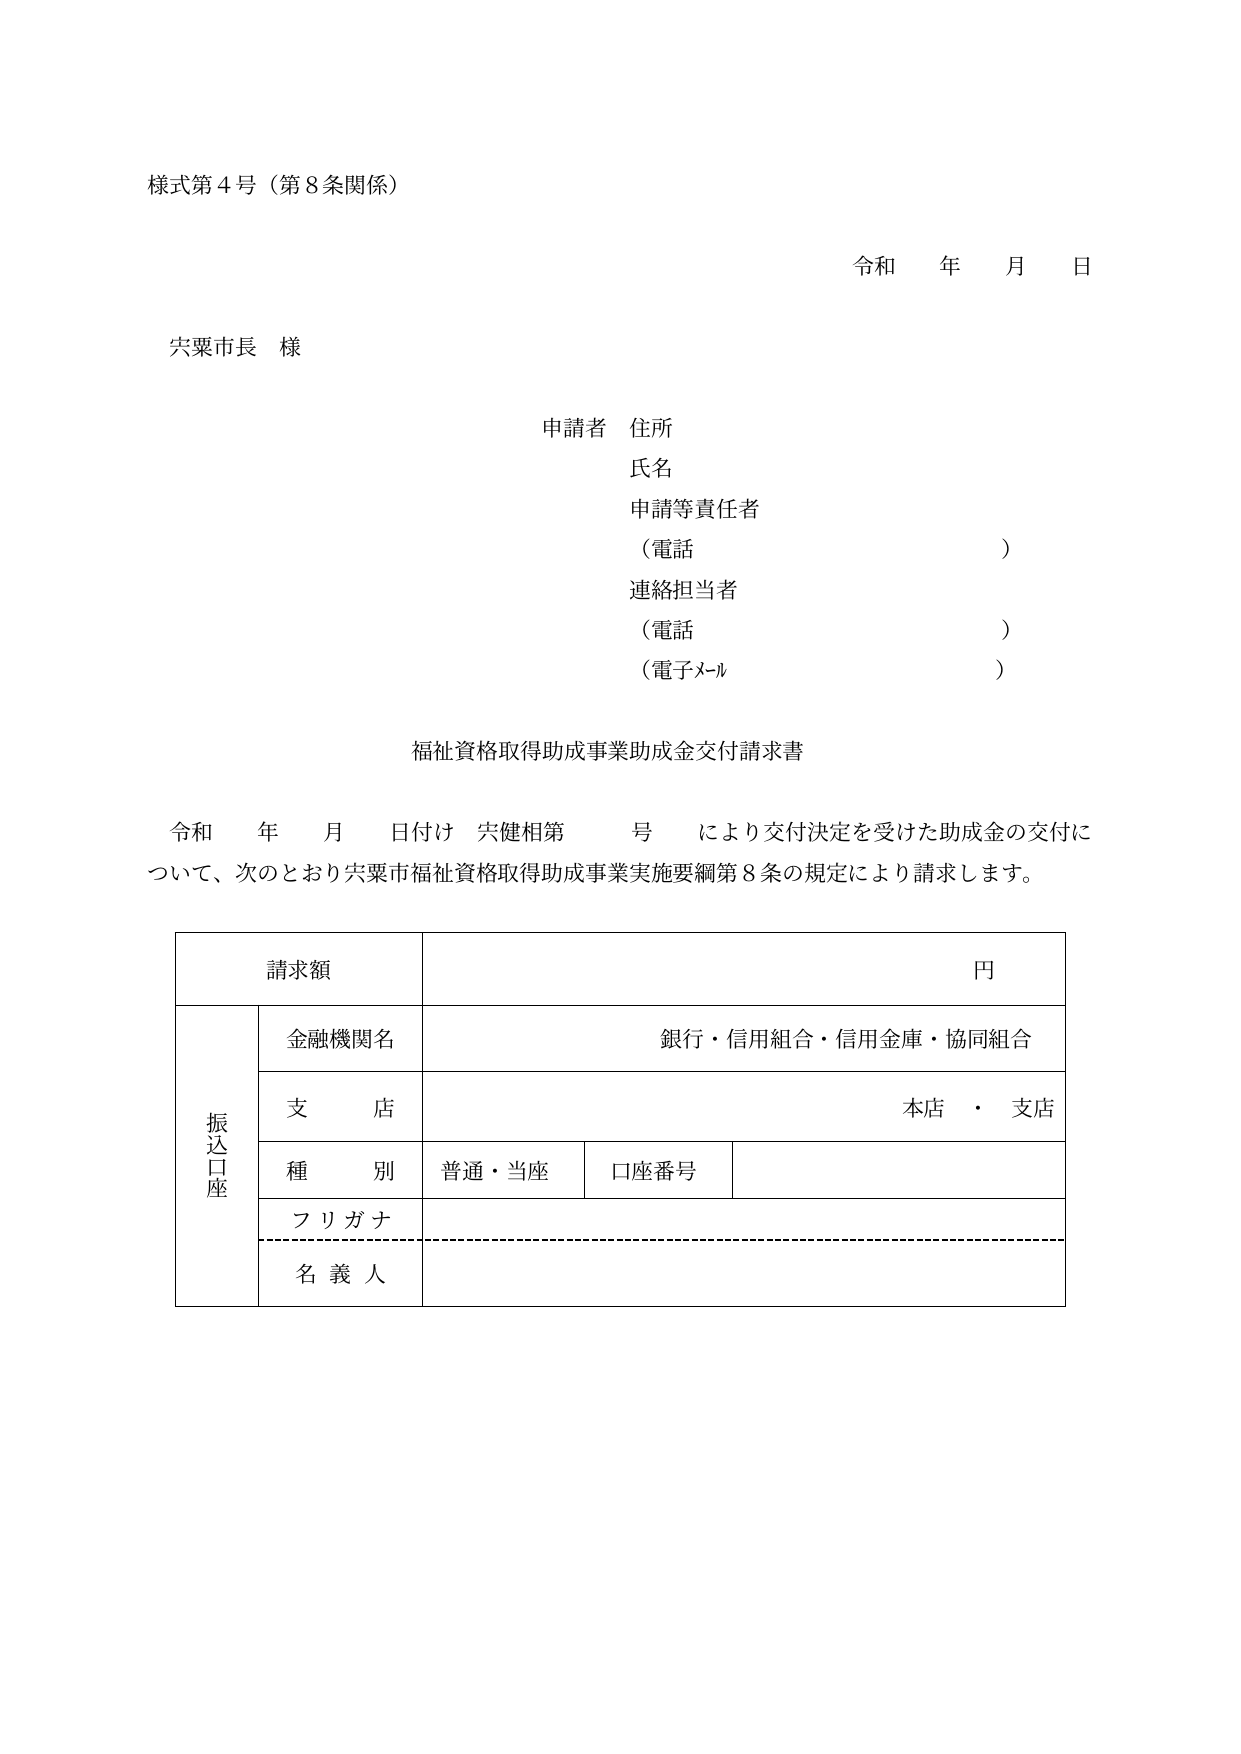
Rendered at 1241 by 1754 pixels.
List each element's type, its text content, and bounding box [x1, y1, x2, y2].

table_cell 本店 ・ 支店 [423, 1072, 1065, 1141]
table_cell 名義人 [259, 1239, 422, 1306]
table_cell 金融機関名 [259, 1006, 422, 1071]
table_cell [733, 1142, 1065, 1197]
text 福祉資格取得助成事業助成金交付請求書 [148, 730, 1067, 771]
text 令和 年 月 日 [148, 245, 1093, 286]
text 令和 年 月 日付け 宍健相第 号 により交付決定を受けた助成金の交付について、次のとおり宍粟市福祉資格取得助成事業実施要綱第８条の規定により請求します。 [148, 811, 1093, 892]
table_cell 普通・当座 [423, 1142, 584, 1197]
text 様式第４号（第８条関係） [148, 164, 1067, 205]
table_cell [423, 1199, 1065, 1239]
text （電子ﾒｰﾙ ） [148, 649, 1067, 690]
text 連絡担当者 [148, 568, 1067, 609]
table_cell 振込口座 [176, 1006, 258, 1306]
text 宍粟市長 様 [148, 326, 1067, 366]
text 氏名 [148, 447, 1093, 488]
table_cell 種 別 [259, 1142, 422, 1197]
table_header 請求額 [176, 933, 422, 1004]
table_cell 口座番号 [585, 1142, 732, 1197]
table_header 円 [423, 933, 1065, 1004]
table_cell 銀行・信用組合・信用金庫・協同組合 [423, 1006, 1065, 1071]
text （電話 ） [148, 528, 1067, 568]
table_cell 支 店 [259, 1072, 422, 1141]
table_cell フリガナ [259, 1199, 422, 1239]
text （電話 ） [148, 609, 1067, 649]
text 申請者 住所 [148, 407, 1093, 447]
table_cell [423, 1239, 1065, 1306]
text 申請等責任者 [148, 488, 1067, 528]
